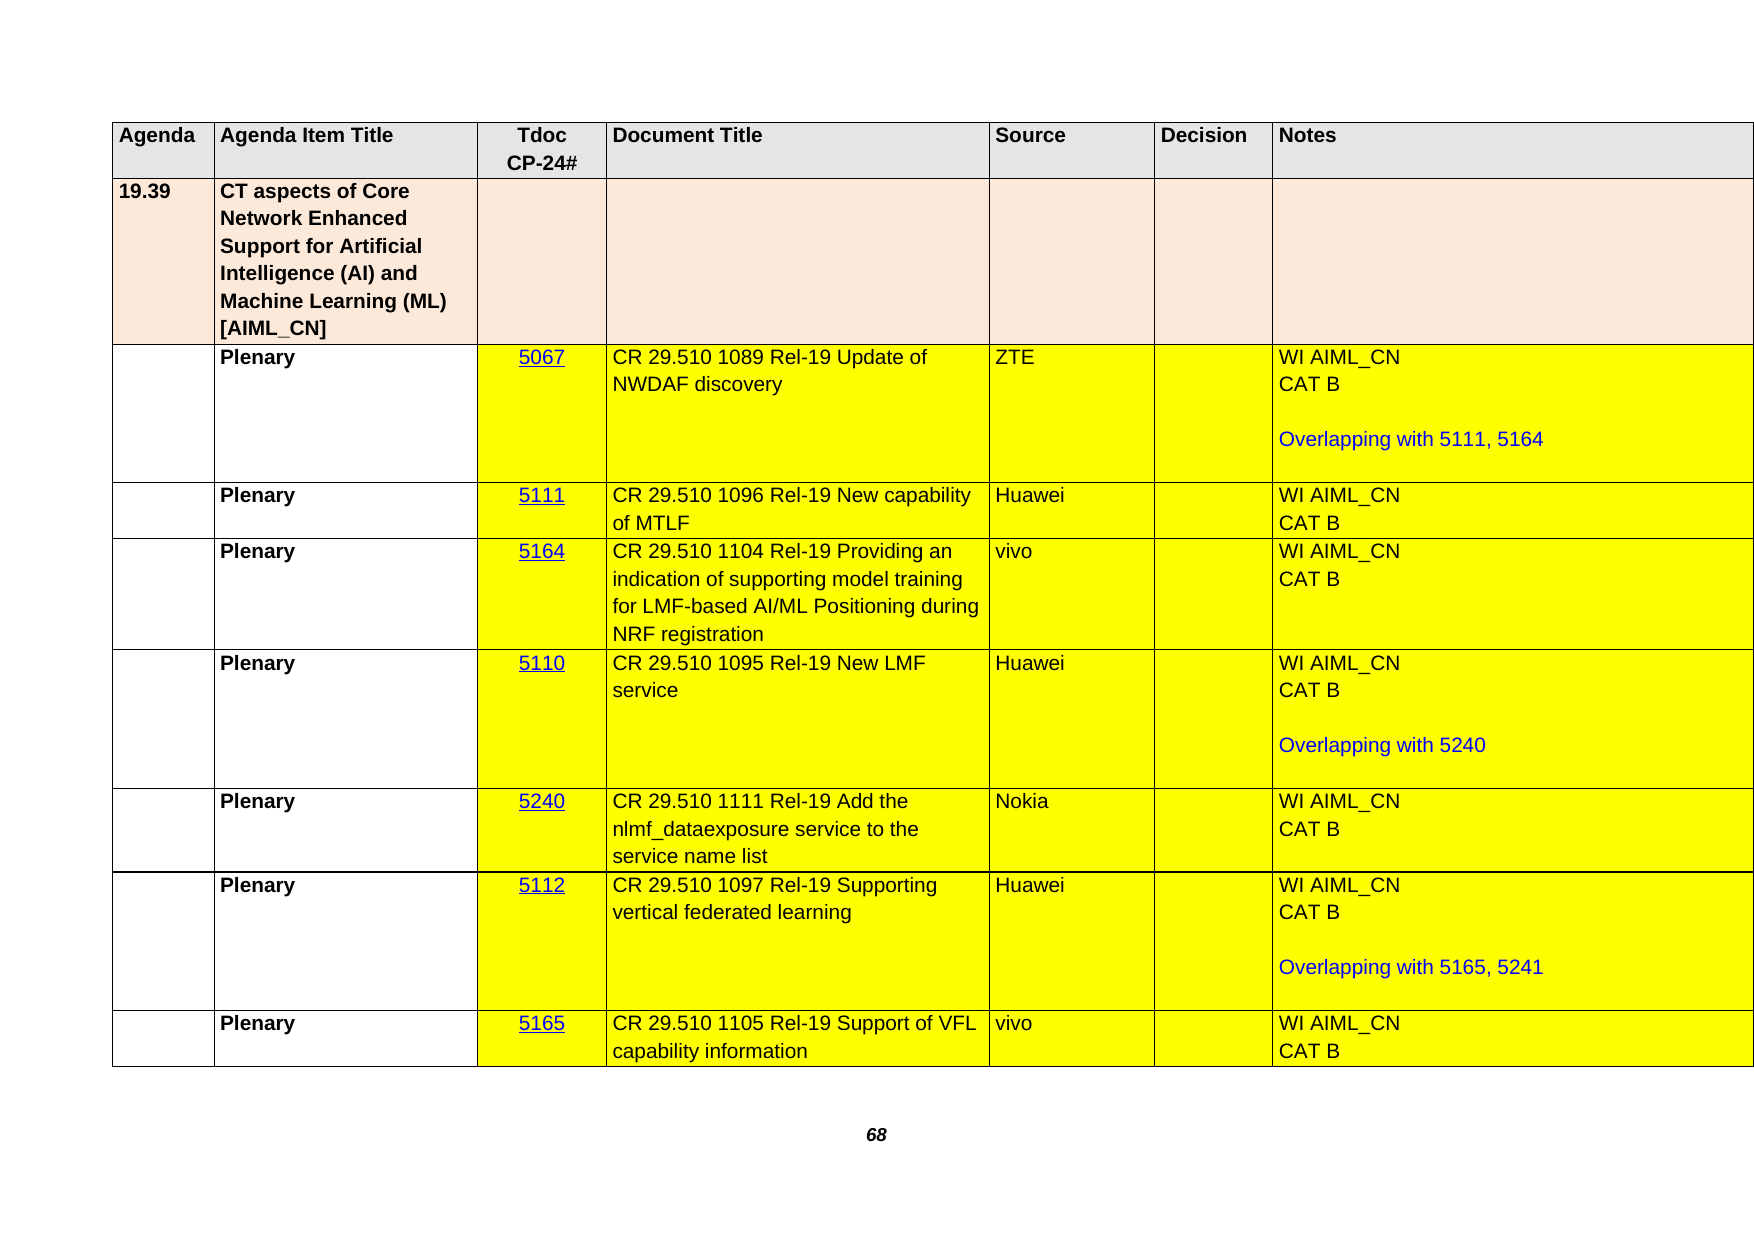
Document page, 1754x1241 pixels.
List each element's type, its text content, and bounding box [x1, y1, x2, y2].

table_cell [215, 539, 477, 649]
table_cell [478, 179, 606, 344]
table_header Notes [1273, 123, 1753, 178]
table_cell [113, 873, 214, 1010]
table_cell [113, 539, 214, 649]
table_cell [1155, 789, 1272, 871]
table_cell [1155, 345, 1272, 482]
table_header Agenda Item Title [215, 123, 477, 178]
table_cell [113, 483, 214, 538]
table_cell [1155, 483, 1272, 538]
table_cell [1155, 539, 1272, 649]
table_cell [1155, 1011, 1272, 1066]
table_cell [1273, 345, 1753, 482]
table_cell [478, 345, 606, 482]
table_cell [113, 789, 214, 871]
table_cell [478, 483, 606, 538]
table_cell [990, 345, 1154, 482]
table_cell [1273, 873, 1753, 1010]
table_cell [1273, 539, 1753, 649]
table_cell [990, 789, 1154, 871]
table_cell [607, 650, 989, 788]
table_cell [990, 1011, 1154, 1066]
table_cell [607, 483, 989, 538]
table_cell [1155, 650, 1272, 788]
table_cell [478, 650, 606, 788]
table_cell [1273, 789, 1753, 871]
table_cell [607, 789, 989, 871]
table_header Agenda [113, 123, 214, 178]
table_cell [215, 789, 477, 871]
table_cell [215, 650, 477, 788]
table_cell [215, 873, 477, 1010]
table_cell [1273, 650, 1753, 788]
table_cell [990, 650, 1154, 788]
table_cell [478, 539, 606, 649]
table_header Source [990, 123, 1154, 178]
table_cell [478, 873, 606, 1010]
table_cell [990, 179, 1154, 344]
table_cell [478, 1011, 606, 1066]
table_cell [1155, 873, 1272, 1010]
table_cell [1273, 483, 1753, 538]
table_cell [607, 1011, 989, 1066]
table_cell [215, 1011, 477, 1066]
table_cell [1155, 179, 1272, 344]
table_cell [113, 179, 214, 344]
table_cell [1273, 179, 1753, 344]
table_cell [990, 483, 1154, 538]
table_header Document Title [607, 123, 989, 178]
table_header Tdoc CP-24# [478, 123, 606, 178]
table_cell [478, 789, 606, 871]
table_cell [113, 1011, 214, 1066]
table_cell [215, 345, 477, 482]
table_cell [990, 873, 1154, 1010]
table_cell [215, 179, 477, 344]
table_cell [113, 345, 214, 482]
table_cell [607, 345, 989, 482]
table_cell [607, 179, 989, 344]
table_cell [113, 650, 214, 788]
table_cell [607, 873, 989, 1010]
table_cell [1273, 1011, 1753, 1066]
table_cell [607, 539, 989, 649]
table_header Decision [1155, 123, 1272, 178]
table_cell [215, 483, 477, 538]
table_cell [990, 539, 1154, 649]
